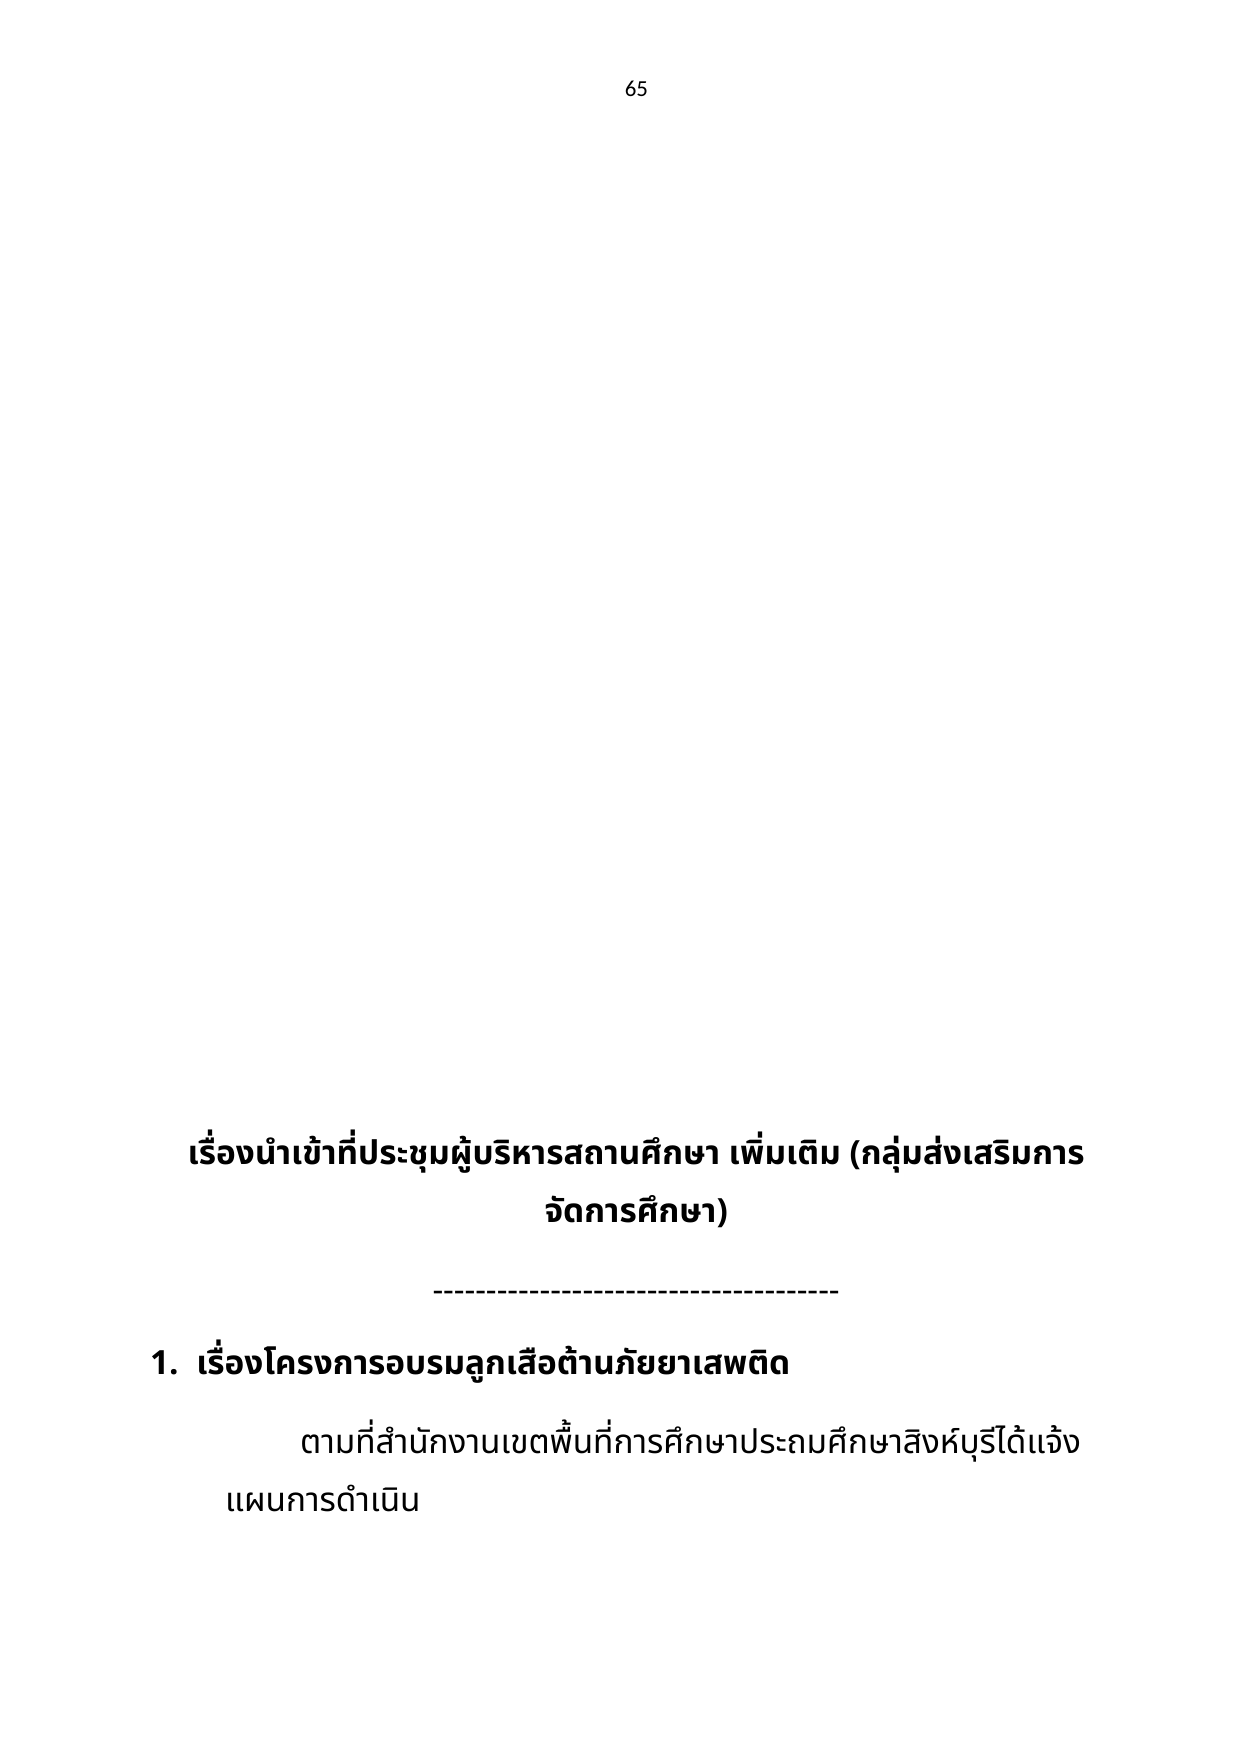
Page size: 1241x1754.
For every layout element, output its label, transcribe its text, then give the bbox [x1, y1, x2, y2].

text -------------------------------------- [150, 1266, 1122, 1311]
text ตามที่สำนักงานเขตพื้นที่การศึกษาประถมศึกษาสิงห์บุรีได้แจ้งแผนการดำเนิน [225, 1418, 1122, 1526]
text เรื่องนำเข้าที่ประชุมผู้บริหารสถานศึกษา เพิ่มเติม (กลุ่มส่งเสริมการจัดการศึกษา) [150, 1129, 1122, 1237]
text 1. เรื่องโครงการอบรมลูกเสือต้านภัยยาเสพติด [150, 1339, 1122, 1389]
